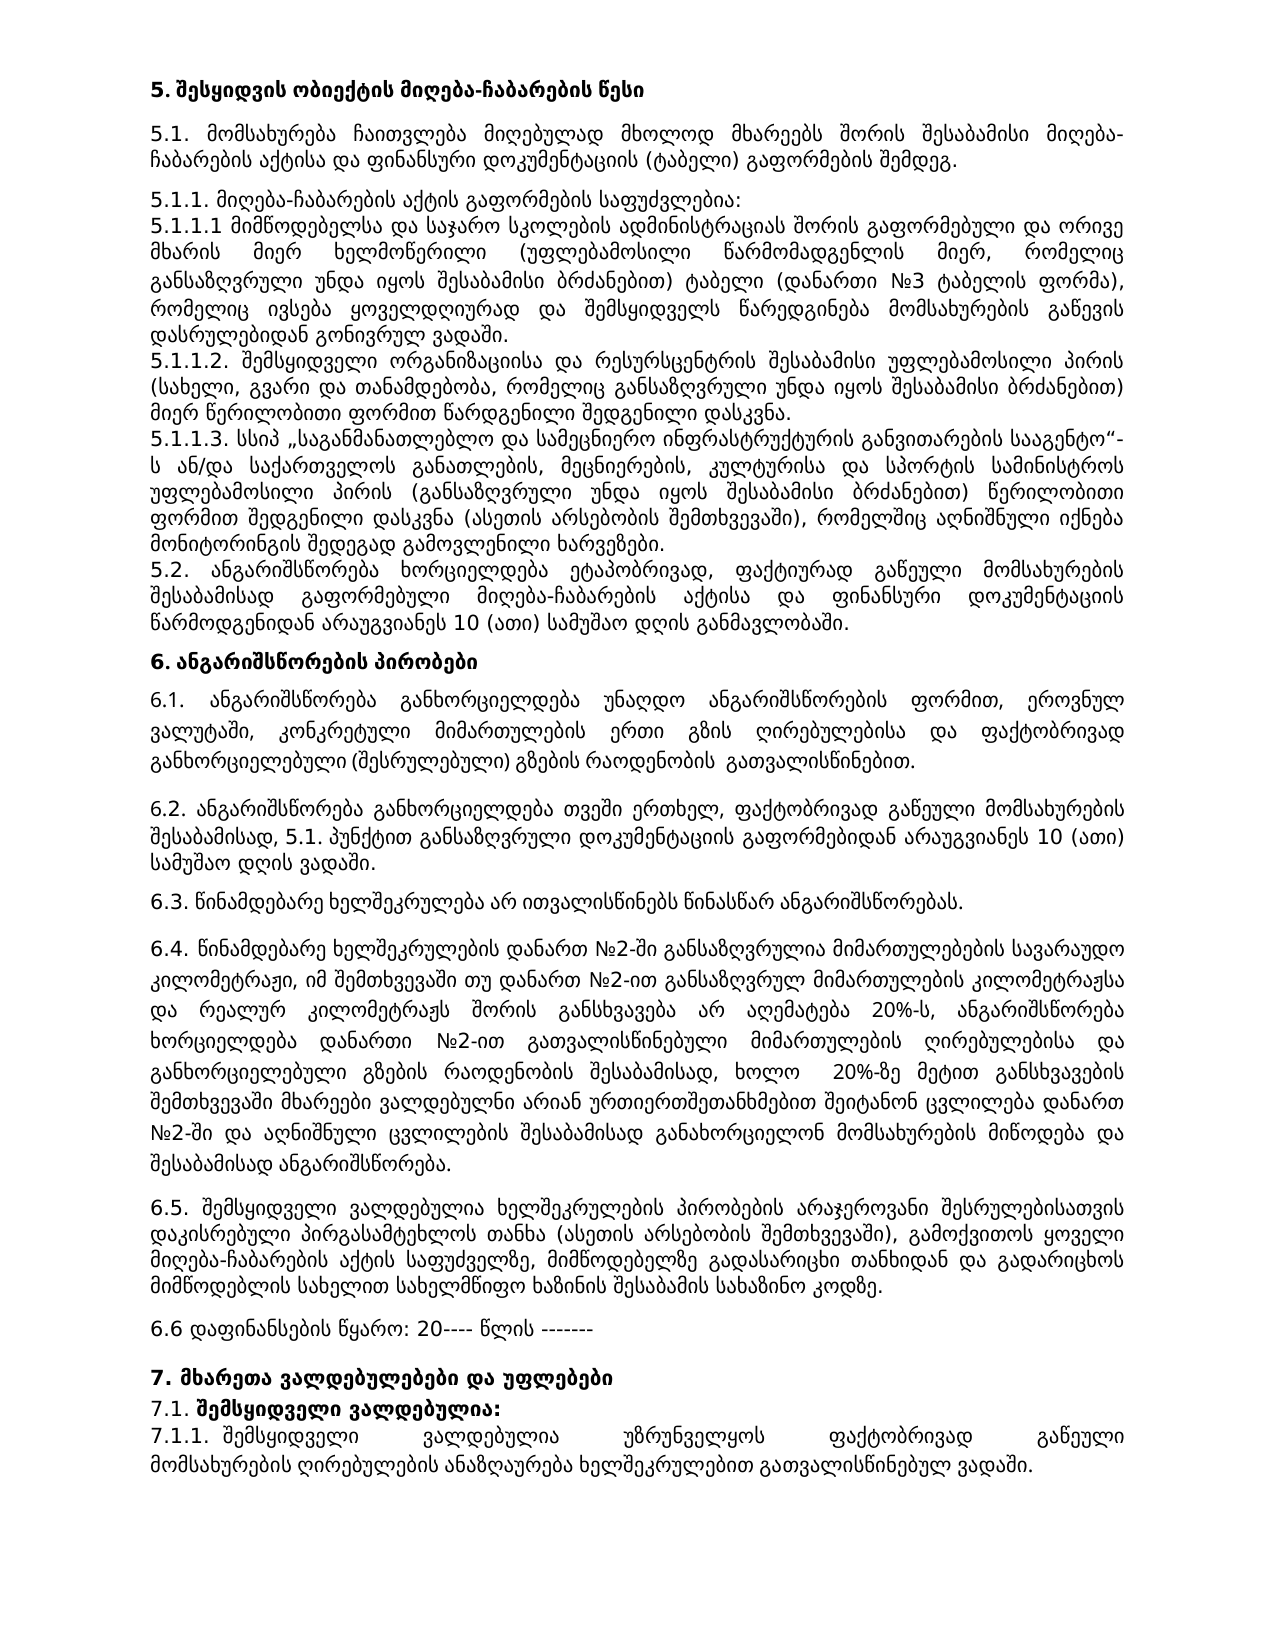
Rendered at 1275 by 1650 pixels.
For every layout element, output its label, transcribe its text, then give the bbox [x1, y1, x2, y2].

text 7.1.1. შემსყიდველი ვალდებულია უზრუნველყოს ფაქტობრივად გაწეული მომსახურების ღირებულების ანაზღაურება ხელშეკრულებით გათვალისწინებულ ვადაში. [150, 1422, 1125, 1478]
text 5.1.1.3. სსიპ „საგანმანათლებლო და სამეცნიერო ინფრასტრუქტურის განვითარების სააგენტო“-ს ან/და საქართველოს განათლების, მეცნიერების, კულტურისა და სპორტის სამინისტროს უფლებამოსილი პირის (განსაზღვრული უნდა იყოს შესაბამისი ბრძანებით) წერილობითი ფორმით შედგენილი დასკვნა (ასეთის არსებობის შემთხვევაში), რომელშიც აღნიშნული იქნება მონიტორინგის შედეგად გამოვლენილი ხარვეზები. [150, 427, 1125, 556]
text 6.4. წინამდებარე ხელშეკრულების დანართ №2-ში განსაზღვრულია მიმართულებების სავარაუდო კილომეტრაჟი, იმ შემთხვევაში თუ დანართ №2-ით განსაზღვრულ მიმართულების კილომეტრაჟსა და რეალურ კილომეტრაჟს შორის განსხვავება არ აღემატება 20%-ს, ანგარიშსწორება ხორციელდება დანართი №2-ით გათვალისწინებული მიმართულების ღირებულებისა და განხორციელებული გზების რაოდენობის შესაბამისად, ხოლო 20%-ზე მეტით განსხვავების შემთხვევაში მხარეები ვალდებულნი არიან ურთიერთშეთანხმებით შეიტანონ ცვლილება დანართ №2-ში და აღნიშნული ცვლილების შესაბამისად განახორციელონ მომსახურების მიწოდება და შესაბამისად ანგარიშსწორება. [150, 934, 1125, 1177]
text 5.1.1.2. შემსყიდველი ორგანიზაციისა და რესურსცენტრის შესაბამისი უფლებამოსილი პირის (სახელი, გვარი და თანამდებობა, რომელიც განსაზღვრული უნდა იყოს შესაბამისი ბრძანებით) მიერ წერილობითი ფორმით წარდგენილი შედგენილი დასკვნა. [150, 349, 1125, 426]
text 7. მხარეთა ვალდებულებები და უფლებები [150, 1366, 1125, 1390]
text 7.1. შემსყიდველი ვალდებულია: [150, 1397, 1125, 1422]
text 6. ანგარიშსწორების პირობები [150, 647, 1125, 676]
text 5.1.1.1 მიმწოდებელსა და საჯარო სკოლების ადმინისტრაციას შორის გაფორმებული და ორივე მხარის მიერ ხელმოწერილი (უფლებამოსილი წარმომადგენლის მიერ, რომელიც განსაზღვრული უნდა იყოს შესაბამისი ბრძანებით) ტაბელი (დანართი №3 ტაბელის ფორმა), რომელიც ივსება ყოველდღიურად და შემსყიდველს წარედგინება მომსახურების გაწევის დასრულებიდან გონივრულ ვადაში. [150, 214, 1125, 347]
text 6.1. ანგარიშსწორება განხორციელდება უნაღდო ანგარიშსწორების ფორმით, ეროვნულ ვალუტაში, კონკრეტული მიმართულების ერთი გზის ღირებულებისა და ფაქტობრივად განხორციელებული (შესრულებული) გზების რაოდენობის გათვალისწინებით. [150, 685, 1125, 775]
text 5.2. ანგარიშსწორება ხორციელდება ეტაპობრივად, ფაქტიურად გაწეული მომსახურების შესაბამისად გაფორმებული მიღება-ჩაბარების აქტისა და ფინანსური დოკუმენტაციის წარმოდგენიდან არაუგვიანეს 10 (ათი) სამუშაო დღის განმავლობაში. [150, 558, 1125, 635]
text 6.3. წინამდებარე ხელშეკრულება არ ითვალისწინებს წინასწარ ანგარიშსწორებას. [150, 887, 1125, 916]
text 6.2. ანგარიშსწორება განხორციელდება თვეში ერთხელ, ფაქტობრივად გაწეული მომსახურების შესაბამისად, 5.1. პუნქტით განსაზღვრული დოკუმენტაციის გაფორმებიდან არაუგვიანეს 10 (ათი) სამუშაო დღის ვადაში. [150, 794, 1125, 875]
text 5.1.1. მიღება-ჩაბარების აქტის გაფორმების საფუძვლებია: [150, 188, 1125, 212]
text 5. შესყიდვის ობიექტის მიღება-ჩაბარების წესი [150, 75, 1125, 103]
text 6.6 დაფინანსების წყარო: 20---- წლის ------- [150, 1317, 1125, 1342]
text 6.5. შემსყიდველი ვალდებულია ხელშეკრულების პირობების არაჯეროვანი შესრულებისათვის დაკისრებული პირგასამტეხლოს თანხა (ასეთის არსებობის შემთხვევაში), გამოქვითოს ყოველი მიღება-ჩაბარების აქტის საფუძველზე, მიმწოდებელზე გადასარიცხი თანხიდან და გადარიცხოს მიმწოდებლის სახელით სახელმწიფო ხაზინის შესაბამის სახაზინო კოდზე. [150, 1196, 1125, 1299]
text 5.1. მომსახურება ჩაითვლება მიღებულად მხოლოდ მხარეებს შორის შესაბამისი მიღება-ჩაბარების აქტისა და ფინანსური დოკუმენტაციის (ტაბელი) გაფორმების შემდეგ. [150, 122, 1125, 173]
